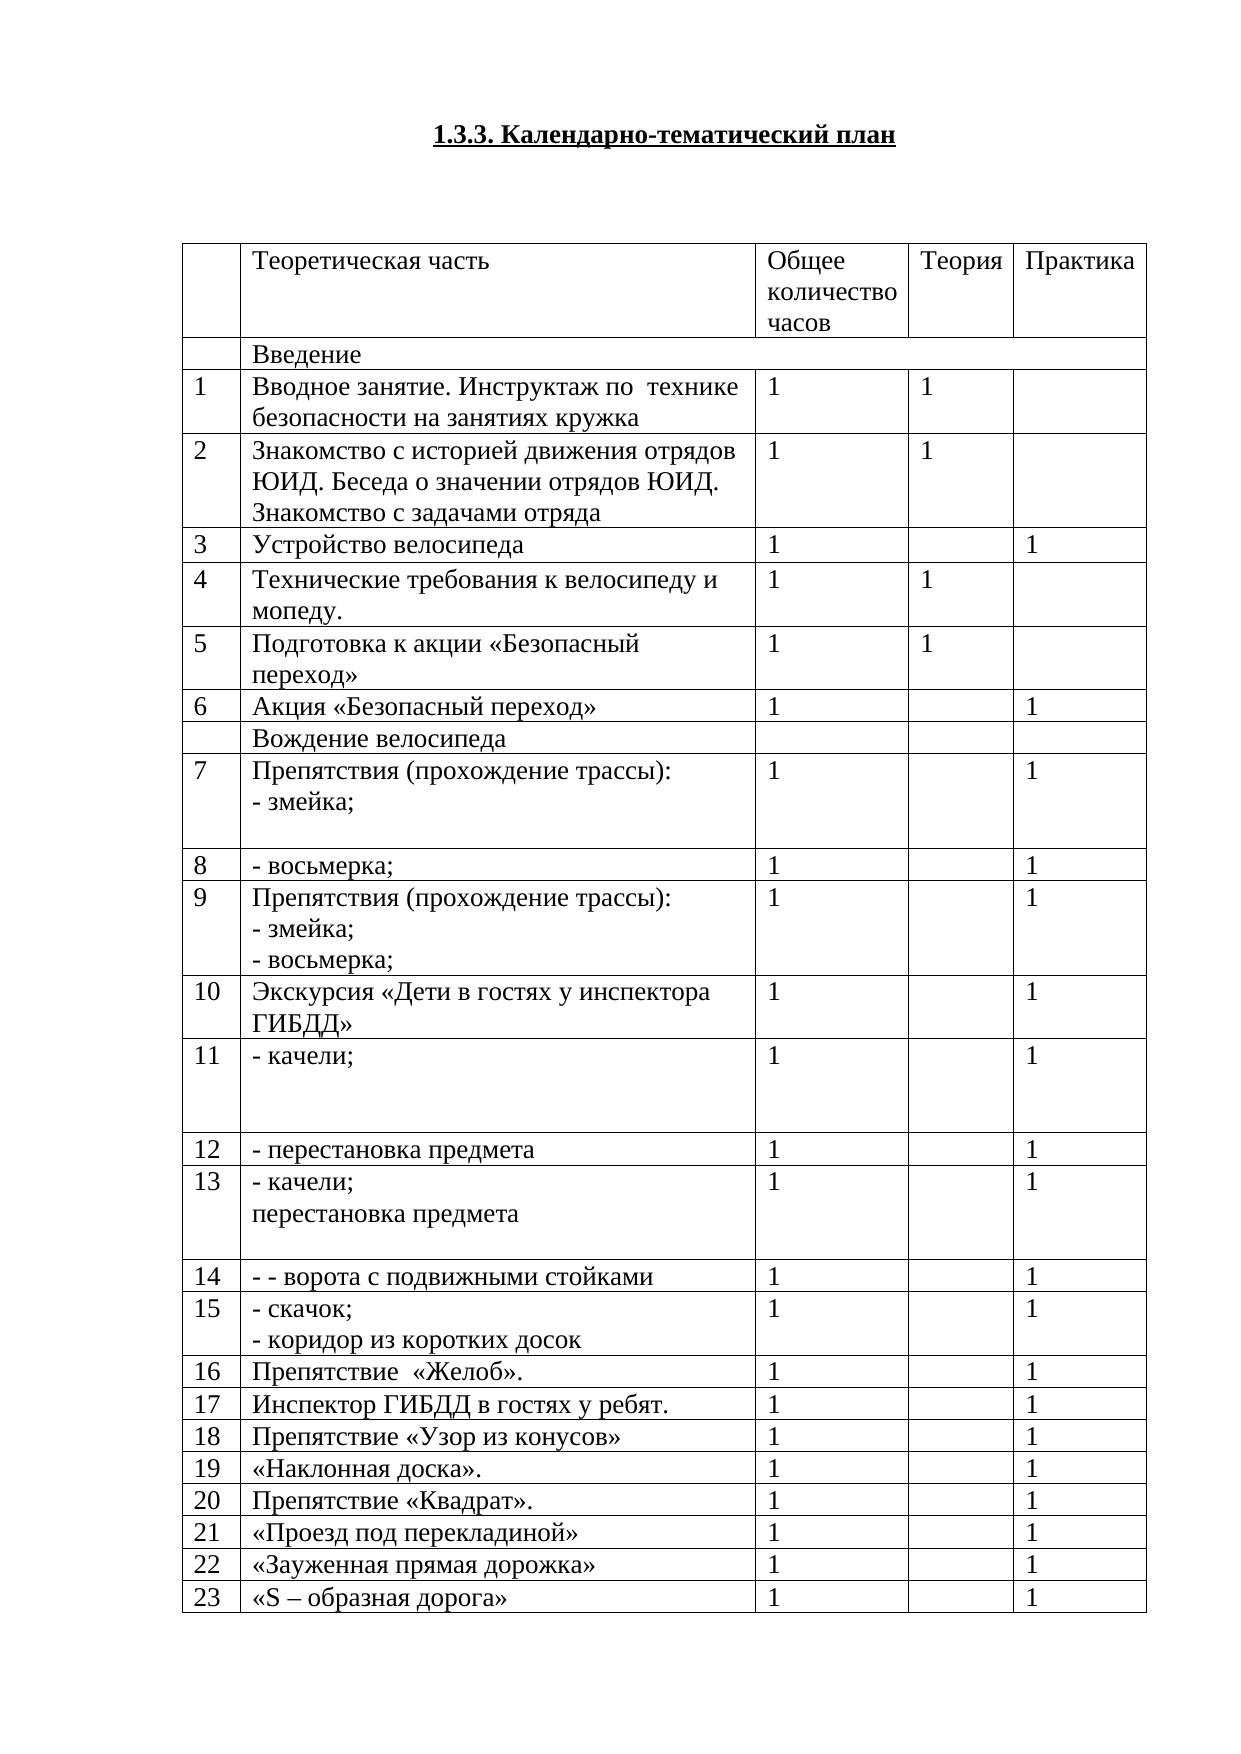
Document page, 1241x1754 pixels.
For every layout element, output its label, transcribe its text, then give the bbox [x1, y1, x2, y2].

table_cell 1 [1014, 1260, 1146, 1291]
table_cell [909, 1388, 1013, 1419]
table_cell [909, 1420, 1013, 1451]
table_cell Препятствие «Квадрат». [241, 1484, 755, 1515]
table_cell 1 [756, 1420, 908, 1451]
table_cell 14 [183, 1260, 240, 1291]
table_cell 1 [1014, 1452, 1146, 1483]
table_cell 1 [909, 370, 1013, 433]
table_cell Препятствие «Узор из конусов» [241, 1420, 755, 1451]
table_cell [909, 1516, 1013, 1548]
table_cell - восьмерка; [241, 849, 755, 880]
table_cell 1 [756, 370, 908, 433]
table_cell - качели; перестановка предмета [241, 1166, 755, 1259]
table_cell 1 [756, 1166, 908, 1259]
table_cell 19 [183, 1452, 240, 1483]
table_cell 1 [183, 370, 240, 433]
table_cell 1 [756, 1549, 908, 1580]
table_cell 4 [183, 563, 240, 626]
table_cell «S – образная дорога» [241, 1581, 755, 1612]
table_cell 17 [183, 1388, 240, 1419]
table_header Практика [1014, 244, 1146, 337]
table_cell 1 [1014, 1039, 1146, 1132]
table_cell 6 [183, 690, 240, 721]
table_cell Инспектор ГИБДД в гостях у ребят. [241, 1388, 755, 1419]
table_cell - качели; [241, 1039, 755, 1132]
table_cell [909, 754, 1013, 848]
table_cell [1014, 627, 1146, 689]
table_cell 1 [756, 1260, 908, 1291]
table_cell 1 [756, 976, 908, 1038]
table_cell 1 [756, 849, 908, 880]
table_cell 1 [1014, 1516, 1146, 1548]
table_cell 1 [1014, 1484, 1146, 1515]
table_cell Препятствия (прохождение трассы): - змейка; [241, 754, 755, 848]
table_cell 1 [756, 563, 908, 626]
table_cell [909, 1133, 1013, 1164]
table_cell - перестановка предмета [241, 1133, 755, 1164]
table_cell [909, 849, 1013, 880]
table_cell 9 [183, 881, 240, 974]
table_cell Экскурсия «Дети в гостях у инспектора ГИБДД» [241, 976, 755, 1038]
table_header Теоретическая часть [241, 244, 755, 337]
table_cell 1 [1014, 690, 1146, 721]
table_cell 1 [756, 1452, 908, 1483]
table_cell [1014, 370, 1146, 433]
table_cell 10 [183, 976, 240, 1038]
table_cell 1 [756, 754, 908, 848]
table_cell 1 [756, 1133, 908, 1164]
table_cell 8 [183, 849, 240, 880]
table_cell 1 [1014, 1133, 1146, 1164]
table_cell 2 [183, 434, 240, 527]
table_cell [183, 722, 240, 753]
table_cell [909, 1039, 1013, 1132]
table_cell [183, 338, 240, 369]
table_cell Знакомство с историей движения отрядов ЮИД. Беседа о значении отрядов ЮИД. Знакомство с задачами отряда [241, 434, 755, 527]
table_header Теория [909, 244, 1013, 337]
table_cell - - ворота с подвижными стойками [241, 1260, 755, 1291]
table_cell [909, 528, 1013, 562]
table_cell 1 [756, 690, 908, 721]
table_cell 23 [183, 1581, 240, 1612]
table_cell 5 [183, 627, 240, 689]
table_cell Устройство велосипеда [241, 528, 755, 562]
table_cell [909, 1260, 1013, 1291]
table_cell [756, 722, 908, 753]
table_cell 18 [183, 1420, 240, 1451]
table_cell [909, 690, 1013, 721]
text 1.3.3. Календарно-тематический план [177, 118, 1152, 149]
table_cell 11 [183, 1039, 240, 1132]
table_cell 1 [1014, 1549, 1146, 1580]
table_cell 12 [183, 1133, 240, 1164]
table_cell [909, 1549, 1013, 1580]
table_cell [909, 1356, 1013, 1387]
table_cell 1 [1014, 1166, 1146, 1259]
table_cell - скачок; - коридор из коротких досок [241, 1292, 755, 1354]
table_cell «Зауженная прямая дорожка» [241, 1549, 755, 1580]
table_cell 1 [1014, 1388, 1146, 1419]
table_cell Вводное занятие. Инструктаж по технике безопасности на занятиях кружка [241, 370, 755, 433]
table_cell Технические требования к велосипеду и мопеду. [241, 563, 755, 626]
table_cell 1 [1014, 976, 1146, 1038]
table_cell 1 [1014, 881, 1146, 974]
table_cell 1 [1014, 528, 1146, 562]
table_cell Препятствия (прохождение трассы): - змейка; - восьмерка; [241, 881, 755, 974]
table_cell 1 [1014, 1292, 1146, 1354]
table_cell [909, 1484, 1013, 1515]
table_cell «Проезд под перекладиной» [241, 1516, 755, 1548]
table_cell 1 [1014, 1356, 1146, 1387]
table_cell 3 [183, 528, 240, 562]
table_cell Вождение велосипеда [241, 722, 755, 753]
table_cell 15 [183, 1292, 240, 1354]
table_cell 1 [756, 1388, 908, 1419]
table_cell 1 [756, 1039, 908, 1132]
table_cell 13 [183, 1166, 240, 1259]
table_cell Подготовка к акции «Безопасный переход» [241, 627, 755, 689]
table_cell 1 [756, 1484, 908, 1515]
table_cell 20 [183, 1484, 240, 1515]
table_cell [909, 881, 1013, 974]
table_cell 1 [909, 563, 1013, 626]
table_cell 1 [756, 1356, 908, 1387]
table_header [183, 244, 240, 337]
table_cell Препятствие «Желоб». [241, 1356, 755, 1387]
table_cell 1 [909, 627, 1013, 689]
table_cell [1014, 563, 1146, 626]
table_cell 22 [183, 1549, 240, 1580]
table_cell 1 [756, 881, 908, 974]
table_cell [909, 1581, 1013, 1612]
table_cell Введение [241, 338, 1146, 369]
table_cell 1 [1014, 1581, 1146, 1612]
table_cell [909, 976, 1013, 1038]
table_cell 1 [756, 1581, 908, 1612]
table_cell «Наклонная доска». [241, 1452, 755, 1483]
table_cell 7 [183, 754, 240, 848]
table_cell 1 [1014, 849, 1146, 880]
table_cell 1 [1014, 754, 1146, 848]
table_cell [909, 1452, 1013, 1483]
table_cell [909, 722, 1013, 753]
table_header Общее количество часов [756, 244, 908, 337]
table_cell [1014, 434, 1146, 527]
table_cell [1014, 722, 1146, 753]
table_cell [909, 1166, 1013, 1259]
table_cell 21 [183, 1516, 240, 1548]
table_cell 1 [756, 1292, 908, 1354]
table_cell 1 [756, 434, 908, 527]
table_cell 1 [756, 528, 908, 562]
table_cell Акция «Безопасный переход» [241, 690, 755, 721]
table_cell 16 [183, 1356, 240, 1387]
table_cell 1 [909, 434, 1013, 527]
table_cell 1 [756, 1516, 908, 1548]
table_cell [909, 1292, 1013, 1354]
table_cell 1 [756, 627, 908, 689]
table_cell 1 [1014, 1420, 1146, 1451]
